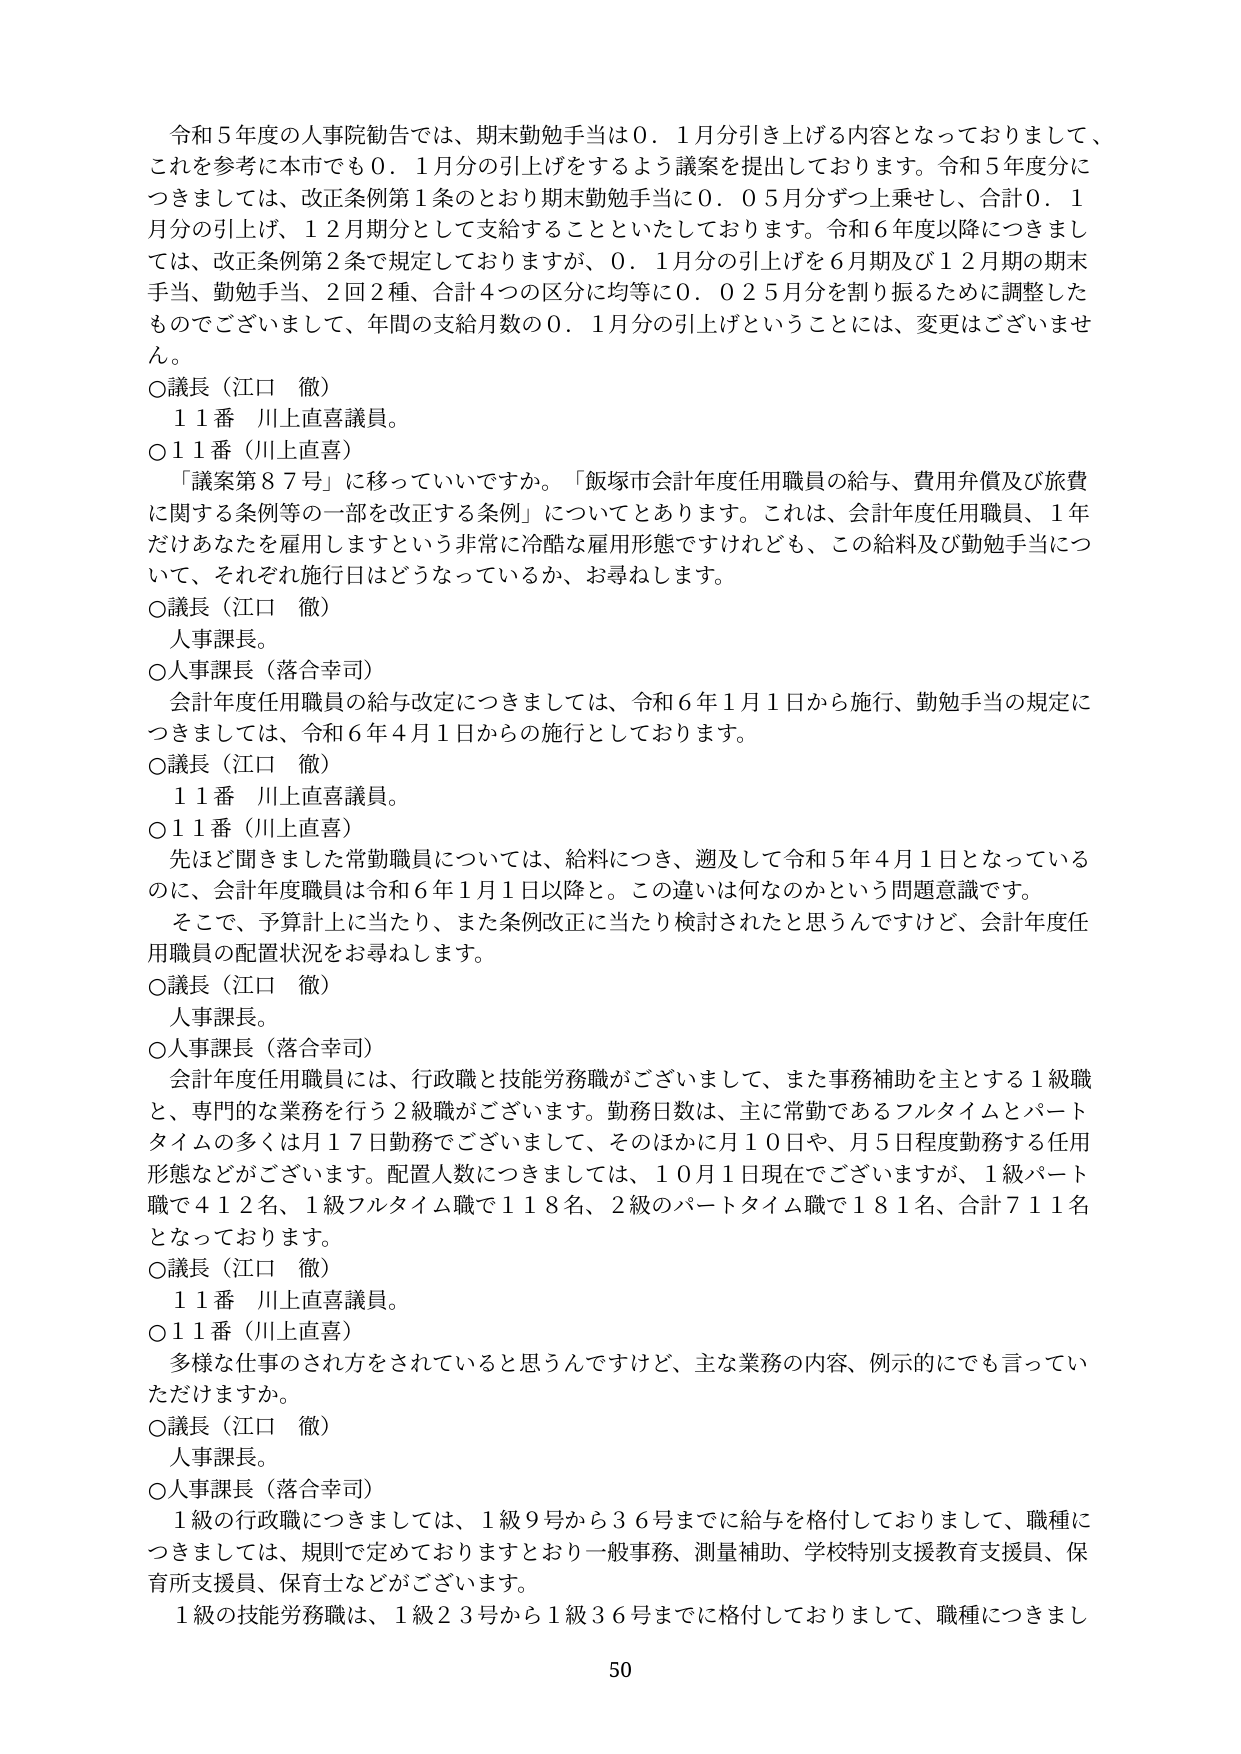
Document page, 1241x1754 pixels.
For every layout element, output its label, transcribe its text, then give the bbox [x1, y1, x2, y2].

text ○議長（江口 徹） [148, 968, 1092, 1000]
text ○議長（江口 徹） [148, 1251, 1092, 1283]
text ○議長（江口 徹） [148, 590, 1092, 622]
text ○１１番（川上直喜） [148, 1314, 1092, 1346]
text ○議長（江口 徹） [148, 1409, 1092, 1441]
text １１番 川上直喜議員。 [148, 779, 1092, 811]
text 令和５年度の人事院勧告では、期末勤勉手当は０．１月分引き上げる内容となっておりまして、これを参考に本市でも０．１月分の引上げをするよう議案を提出しております。令和５年度分につきましては、改正条例第１条のとおり期末勤勉手当に０．０５月分ずつ上乗せし、合計０．１月分の引上げ、１２月期分として支給することといたしております。令和６年度以降につきましては、改正条例第２条で規定しておりますが、０．１月分の引上げを６月期及び１２月期の期末手当、勤勉手当、２回２種、合計４つの区分に均等に０．０２５月分を割り振るために調整したものでございまして、年間の支給月数の０．１月分の引上げということには、変更はございません。 [148, 118, 1092, 370]
text ○議長（江口 徹） [148, 370, 1092, 401]
text そこで、予算計上に当たり、また条例改正に当たり検討されたと思うんですけど、会計年度任用職員の配置状況をお尋ねします。 [148, 905, 1092, 968]
text １１番 川上直喜議員。 [148, 1283, 1092, 1314]
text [148, 1598, 1092, 1629]
text １１番 川上直喜議員。 [148, 401, 1092, 433]
text ○人事課長（落合幸司） [148, 1472, 1092, 1503]
text ○１１番（川上直喜） [148, 433, 1092, 464]
text １級の行政職につきましては、１級９号から３６号までに給与を格付しておりまして、職種につきましては、規則で定めておりますとおり一般事務、測量補助、学校特別支援教育支援員、保育所支援員、保育士などがございます。 [148, 1503, 1092, 1598]
text 人事課長。 [148, 622, 1092, 653]
text 会計年度任用職員の給与改定につきましては、令和６年１月１日から施行、勤勉手当の規定につきましては、令和６年４月１日からの施行としております。 [148, 685, 1092, 748]
text 多様な仕事のされ方をされていると思うんですけど、主な業務の内容、例示的にでも言っていただけますか。 [148, 1346, 1092, 1409]
text ○人事課長（落合幸司） [148, 653, 1092, 685]
text ○人事課長（落合幸司） [148, 1031, 1092, 1063]
text 「議案第８７号」に移っていいですか。「飯塚市会計年度任用職員の給与、費用弁償及び旅費に関する条例等の一部を改正する条例」についてとあります。これは、会計年度任用職員、１年だけあなたを雇用しますという非常に冷酷な雇用形態ですけれども、この給料及び勤勉手当について、それぞれ施行日はどうなっているか、お尋ねします。 [148, 464, 1092, 590]
text ○１１番（川上直喜） [148, 811, 1092, 842]
text 先ほど聞きました常勤職員については、給料につき、遡及して令和５年４月１日となっているのに、会計年度職員は令和６年１月１日以降と。この違いは何なのかという問題意識です。 [148, 842, 1092, 905]
text 人事課長。 [148, 1000, 1092, 1031]
text 会計年度任用職員には、行政職と技能労務職がございまして、また事務補助を主とする１級職と、専門的な業務を行う２級職がございます。勤務日数は、主に常勤であるフルタイムとパートタイムの多くは月１７日勤務でございまして、そのほかに月１０日や、月５日程度勤務する任用形態などがございます。配置人数につきましては、１０月１日現在でございますが、１級パート職で４１２名、１級フルタイム職で１１８名、２級のパートタイム職で１８１名、合計７１１名となっております。 [148, 1063, 1092, 1251]
text 人事課長。 [148, 1441, 1092, 1472]
text ○議長（江口 徹） [148, 748, 1092, 779]
